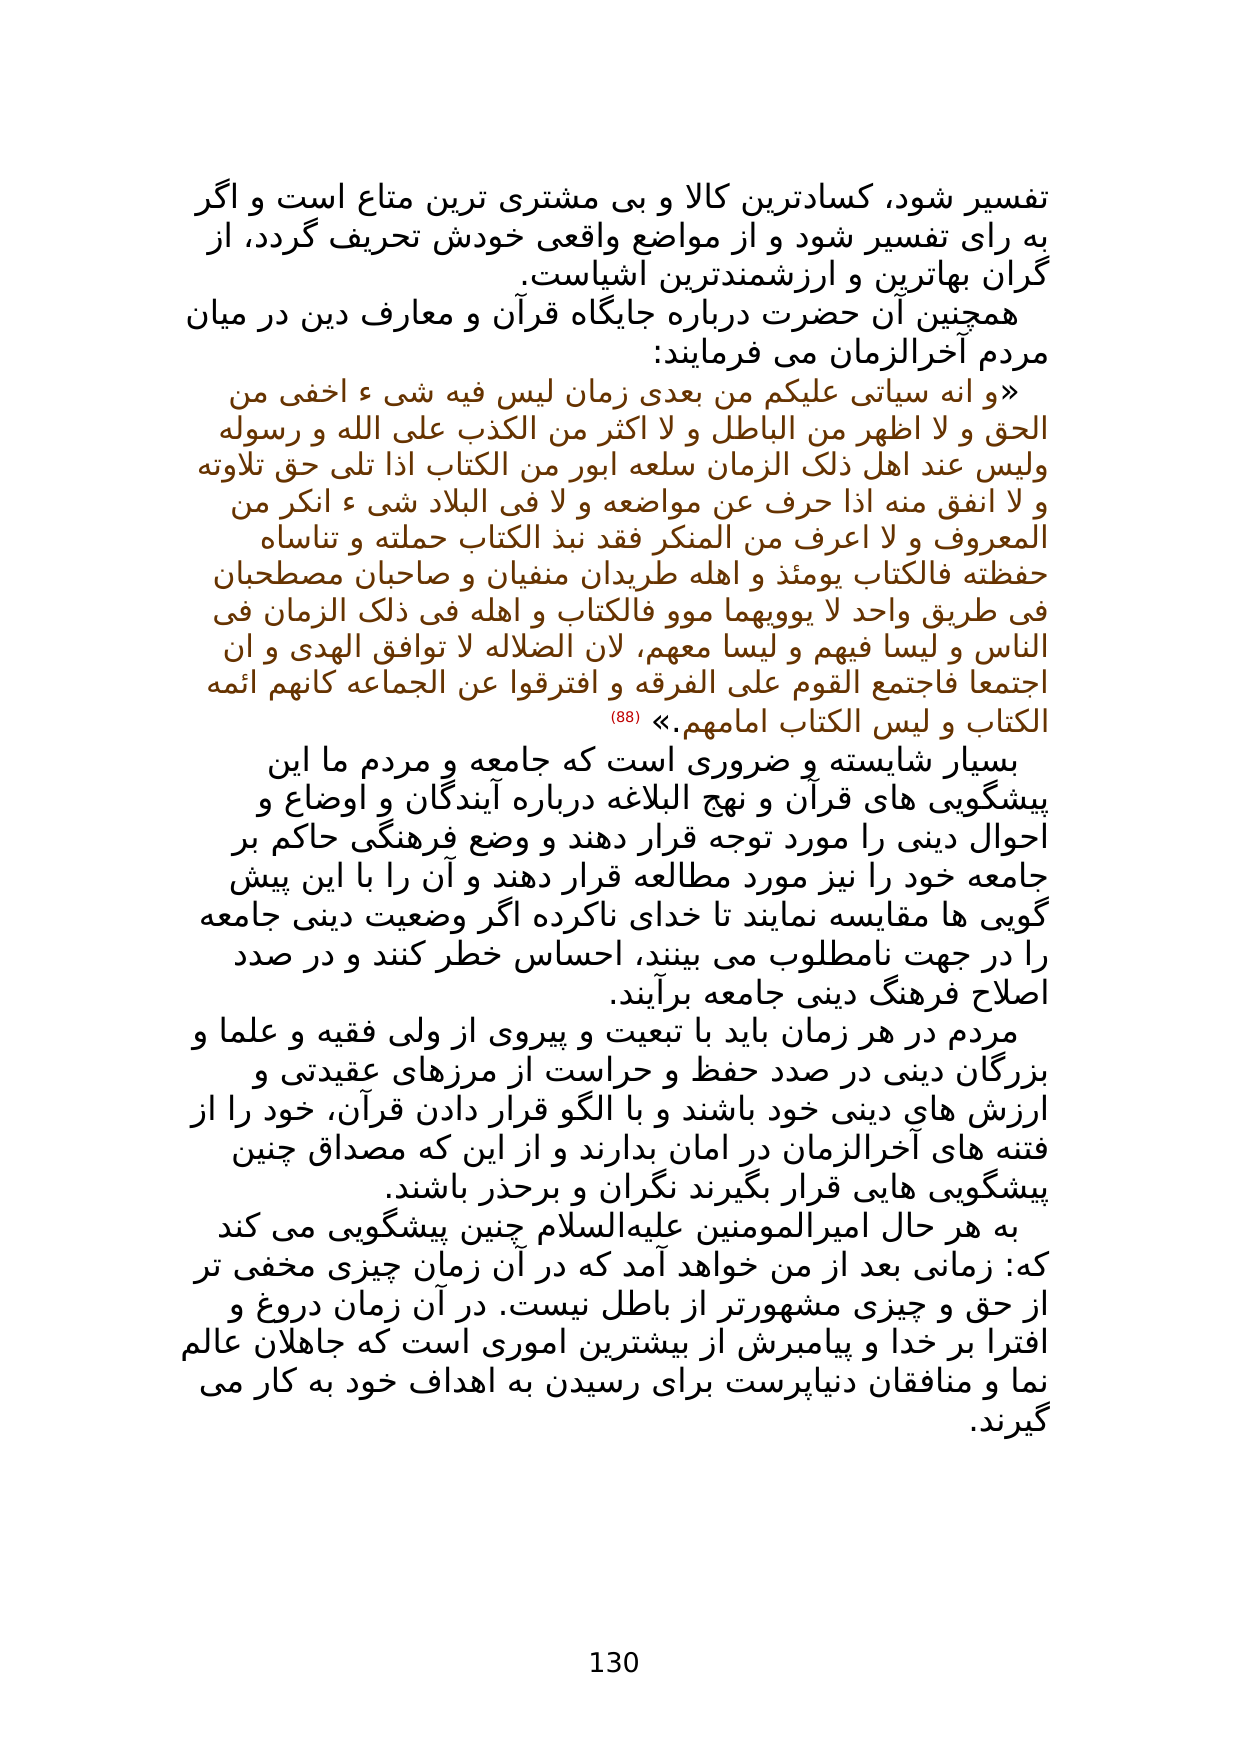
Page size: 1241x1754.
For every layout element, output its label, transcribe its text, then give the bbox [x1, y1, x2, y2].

text همچنين آن حضرت درباره جايگاه قرآن و معارف دين در ميان مردم آخرالزمان مى فرمايند: [178, 294, 1050, 371]
text به هر حال اميرالمومنين عليه‌السلام چنين پيشگويى مى کند که: زمانى بعد از من خواهد آمد که در آن زمان چيزى مخفى تر از حق و چيزى مشهورتر از باطل نيست. در آن زمان دروغ و افترا بر خدا و پيامبرش از بيشترين امورى است که جاهلان عالم نما و منافقان دنياپرست براى رسيدن به اهداف خود به کار مى گيرند. [178, 1206, 1050, 1439]
text مردم در هر زمان بايد با تبعيت و پيروى از ولى فقيه و علما و بزرگان دينى در صدد حفظ و حراست از مرزهاى عقيدتى و ارزش هاى دينى خود باشند و با الگو قرار دادن قرآن، خود را از فتنه هاى آخرالزمان در امان بدارند و از اين که مصداق چنين پيشگويى هايى قرار بگيرند نگران و برحذر باشند. [178, 1012, 1050, 1206]
text بسيار شايسته و ضرورى است که جامعه و مردم ما اين پيشگويى هاى قرآن و نهج البلاغه درباره آيندگان و اوضاع و احوال دينى را مورد توجه قرار دهند و وضع فرهنگى حاکم بر جامعه خود را نيز مورد مطالعه قرار دهند و آن را با اين پيش گويى ها مقايسه نمايند تا خداى ناکرده اگر وضعيت دينى جامعه را در جهت نامطلوب مى بينند، احساس خطر کنند و در صدد اصلاح فرهنگ دينى جامعه برآيند. [178, 740, 1050, 1012]
text «و انه سياتى عليکم من بعدى زمان ليس فيه شى ء اخفى من الحق و لا اظهر من الباطل و لا اکثر من الکذب على الله و رسوله وليس عند اهل ذلک الزمان سلعه ابور من الکتاب اذا تلى حق تلاوته و لا انفق منه اذا حرف عن مواضعه و لا فى البلاد شى ء انکر من المعروف و لا اعرف من المنکر فقد نبذ الکتاب حملته و تناساه حفظته فالکتاب يومئذ و اهله طريدان منفيان و صاحبان مصطحبان فى طريق واحد لا يوويهما موو فالکتاب و اهله فى ذلک الزمان فى الناس و ليسا فيهم و ليسا معهم، لان الضلاله لا توافق الهدى و ان اجتمعا فاجتمع القوم على الفرقه و افترقوا عن الجماعه کانهم ائمه الکتاب و ليس الکتاب امامهم.» (88) [178, 371, 1050, 740]
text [178, 177, 1050, 294]
